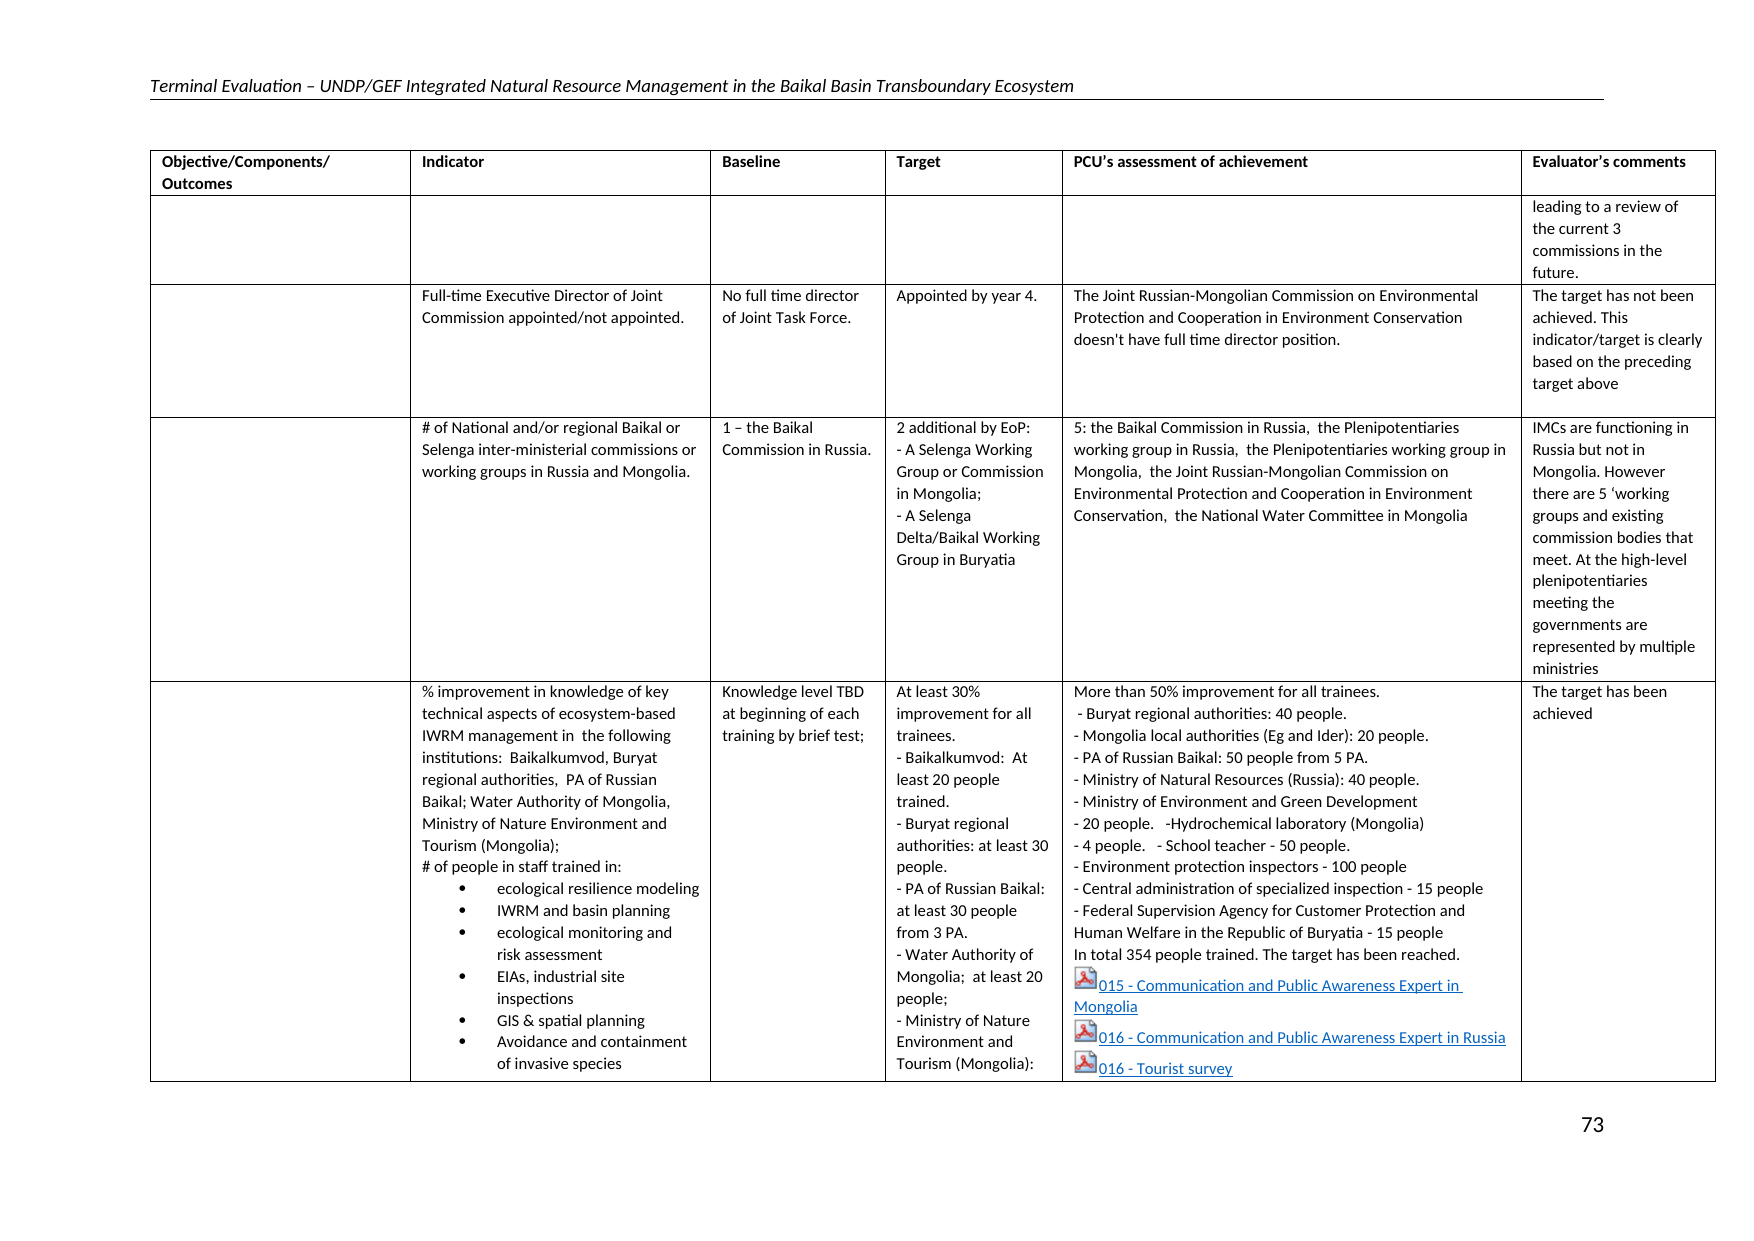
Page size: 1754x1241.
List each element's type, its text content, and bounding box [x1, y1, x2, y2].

table_cell Full-time Executive Director of Joint Commission appointed/not appointed. [411, 285, 710, 417]
table_cell The Joint Russian-Mongolian Commission on Environmental Protection and Cooperation in Environment Conservation doesn't have full time director position. [1063, 285, 1521, 417]
table_cell 5: the Baikal Commission in Russia, the Plenipotentiaries working group in Russia, the Plenipotentiaries working group in Mongolia, the Joint Russian-Mongolian Commission on Environmental Protection and Cooperation in Environment Conservation, the National Water Committee in Mongolia [1063, 418, 1521, 681]
table_header Baseline [711, 151, 885, 195]
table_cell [411, 196, 710, 284]
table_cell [411, 682, 710, 1081]
table_cell [151, 682, 410, 1081]
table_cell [711, 682, 885, 1081]
table_cell Appointed by year 4. [886, 285, 1062, 417]
table_cell [151, 418, 410, 681]
table_cell The target has been achieved [1522, 682, 1715, 1081]
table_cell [151, 196, 410, 284]
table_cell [886, 682, 1062, 1081]
table_cell The target has not been achieved. This indicator/target is clearly based on the preceding target above [1522, 285, 1715, 417]
picture [1073, 1018, 1099, 1044]
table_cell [1522, 196, 1715, 284]
table_header Objective/Components/ Outcomes [151, 151, 410, 195]
table_header Target [886, 151, 1062, 195]
table_cell [151, 285, 410, 417]
table_cell 1 – the Baikal Commission in Russia. [711, 418, 885, 681]
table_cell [1063, 682, 1521, 1081]
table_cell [1063, 196, 1521, 284]
table_header Indicator [411, 151, 710, 195]
picture [1073, 1049, 1099, 1075]
table_cell No full time director of Joint Task Force. [711, 285, 885, 417]
picture [1073, 966, 1099, 991]
table_cell # of National and/or regional Baikal or Selenga inter-ministerial commissions or working groups in Russia and Mongolia. [411, 418, 710, 681]
table_header PCU’s assessment of achievement [1063, 151, 1521, 195]
table_header Evaluator’s comments [1522, 151, 1715, 195]
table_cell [886, 196, 1062, 284]
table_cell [711, 196, 885, 284]
table_cell 2 additional by EoP: - A Selenga Working Group or Commission in Mongolia; - A Selenga Delta/Baikal Working Group in Buryatia [886, 418, 1062, 681]
table_cell IMCs are functioning in Russia but not in Mongolia. However there are 5 ‘working groups and existing commission bodies that meet. At the high-level plenipotentiaries meeting the governments are represented by multiple ministries [1522, 418, 1715, 681]
